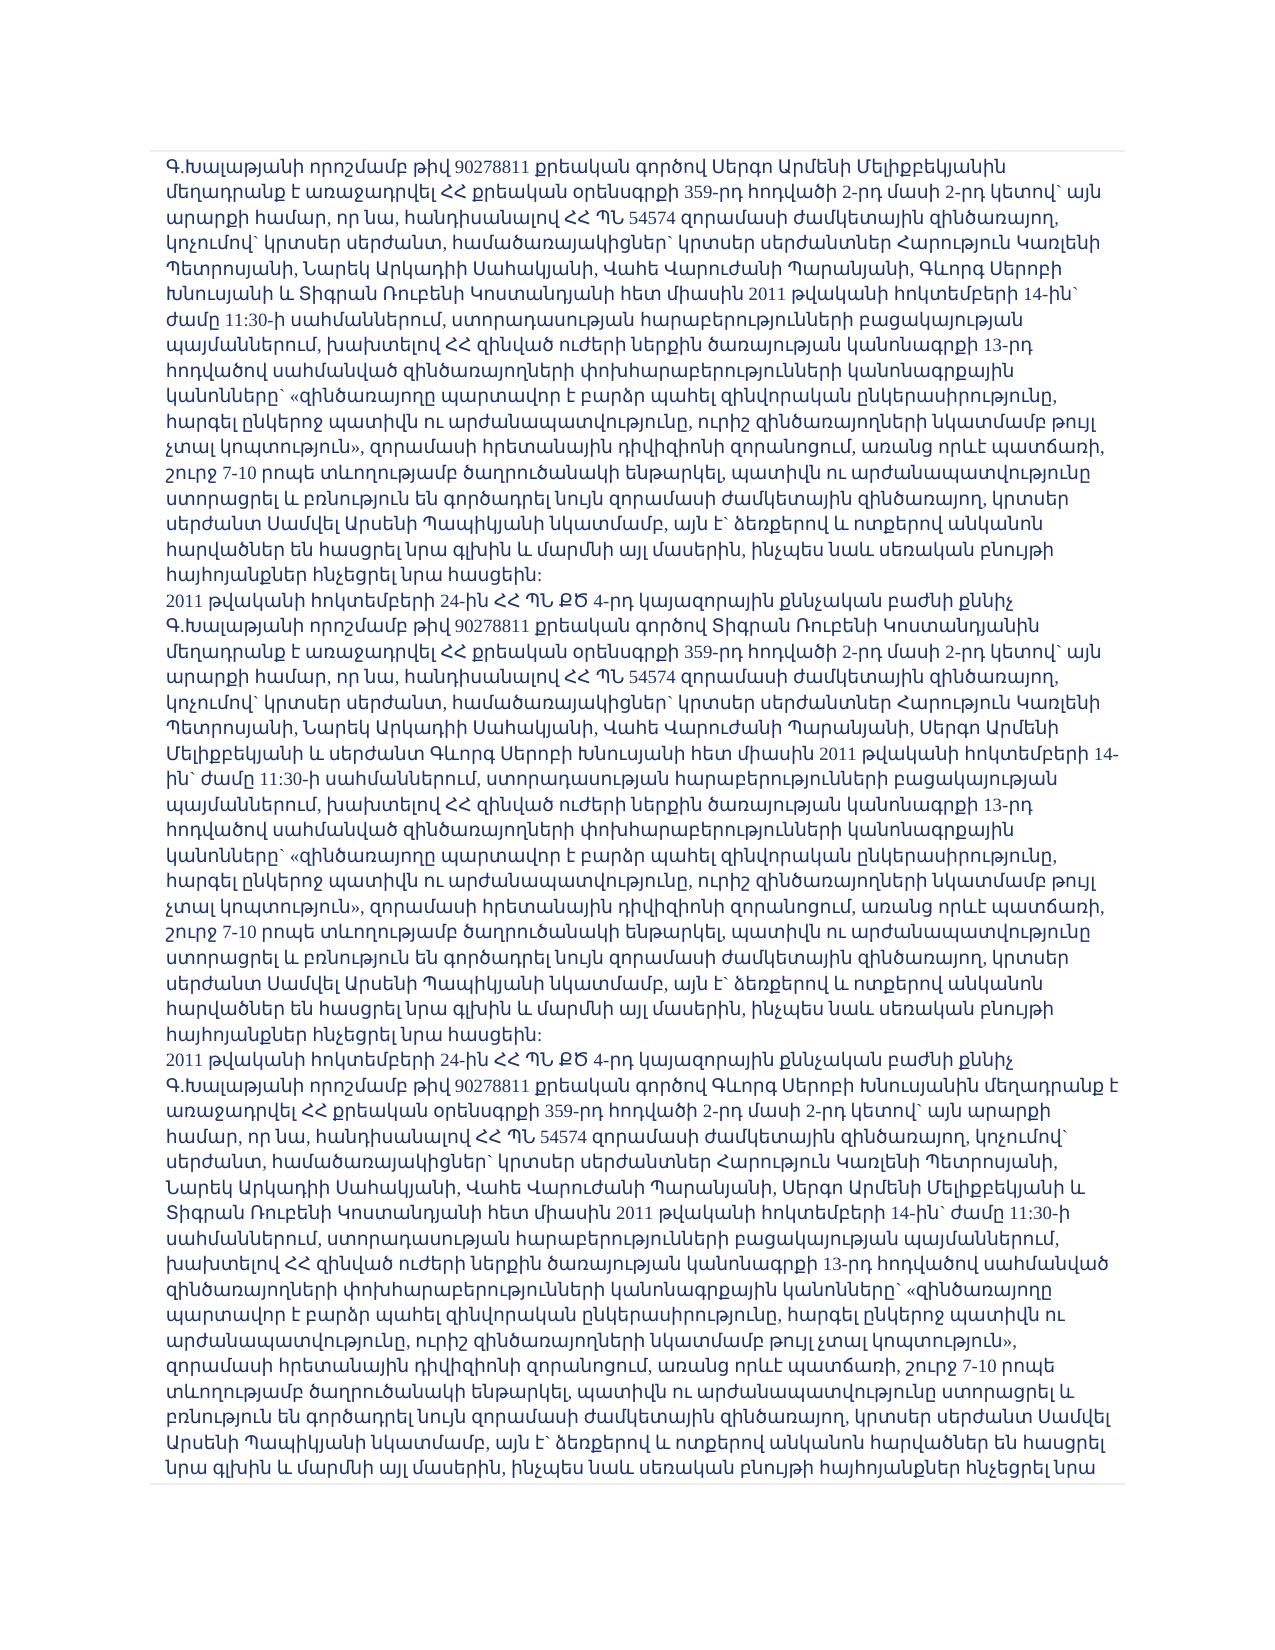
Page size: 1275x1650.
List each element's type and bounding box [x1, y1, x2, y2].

table_header [150, 152, 1125, 1483]
